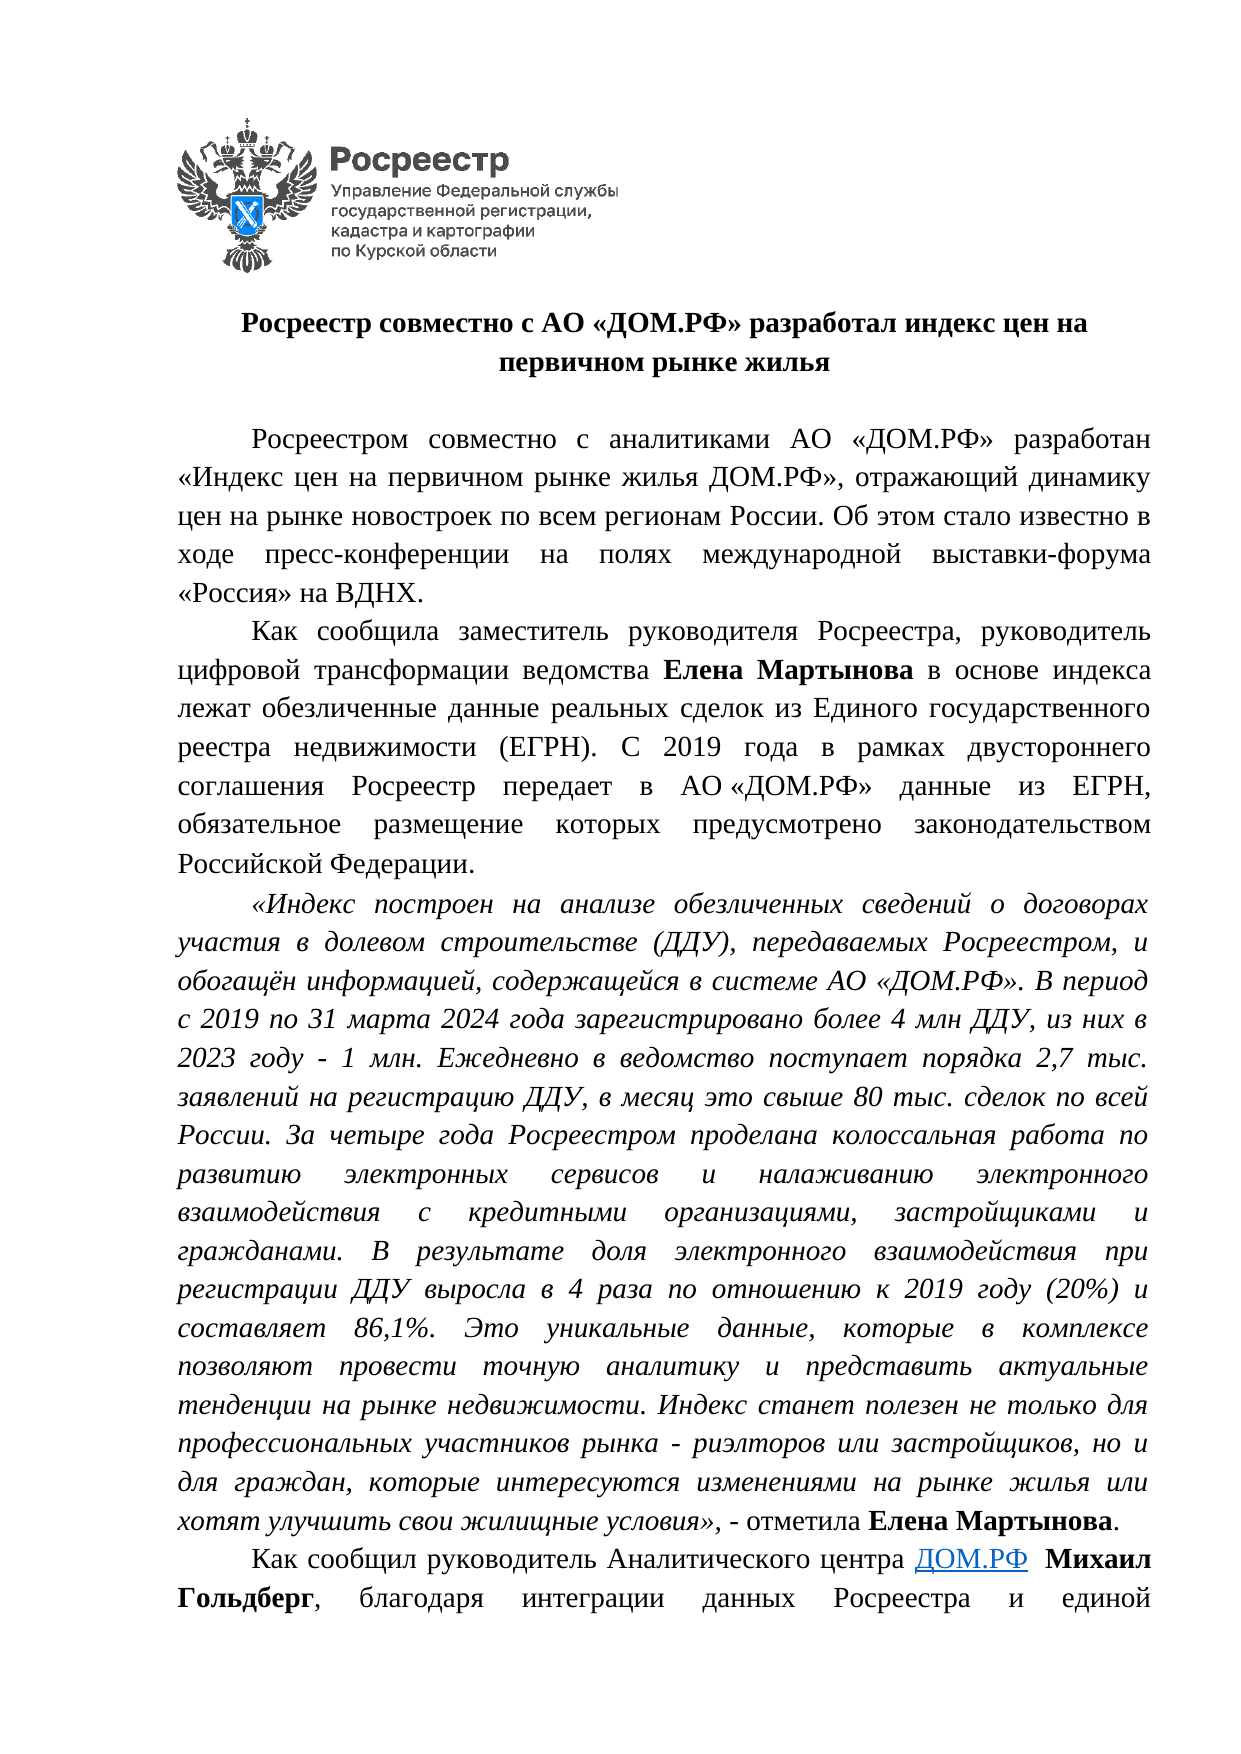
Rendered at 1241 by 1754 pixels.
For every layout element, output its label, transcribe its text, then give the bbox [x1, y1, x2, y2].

text Как сообщила заместитель руководителя Росреестра, руководитель цифровой трансформации ведомства Елена Мартынова в основе индекса лежат обезличенные данные реальных сделок из Единого государственного реестра недвижимости (ЕГРН). С 2019 года в рамках двустороннего соглашения Росреестр передает в АО «ДОМ.РФ» данные из ЕГРН, обязательное размещение которых предусмотрено законодательством Российской Федерации. [177, 613, 1152, 881]
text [177, 1541, 1152, 1613]
text Росреестром совместно с аналитиками АО «ДОМ.РФ» разработан «Индекс цен на первичном рынке жилья ДОМ.РФ», отражающий динамику цен на рынке новостроек по всем регионам России. Об этом стало известно в ходе пресс-конференции на полях международной выставки-форума «Россия» на ВДНХ. [177, 421, 1152, 608]
text Росреестр совместно с АО «ДОМ.РФ» разработал индекс цен на первичном рынке жилья [177, 305, 1152, 377]
picture [177, 118, 618, 273]
text «Индекс построен на анализе обезличенных сведений о договорах участия в долевом строительстве (ДДУ), передаваемых Росреестром, и обогащён информацией, содержащейся в системе АО «ДОМ.РФ». В период с 2019 по 31 марта 2024 года зарегистрировано более 4 млн ДДУ, из них в 2023 году - 1 млн. Ежедневно в ведомство поступает порядка 2,7 тыс. заявлений на регистрацию ДДУ, в месяц это свыше 80 тыс. сделок по всей России. За четыре года Росреестром проделана колоссальная работа по развитию электронных сервисов и налаживанию электронного взаимодействия с кредитными организациями, застройщиками и гражданами. В результате доля электронного взаимодействия при регистрации ДДУ выросла в 4 раза по отношению к 2019 году (20%) и составляет 86,1%. Это уникальные данные, которые в комплексе позволяют провести точную аналитику и представить актуальные тенденции на рынке недвижимости. Индекс станет полезен не только для профессиональных участников рынка - риэлторов или застройщиков, но и для граждан, которые интересуются изменениями на рынке жилья или хотят улучшить свои жилищные условия», - отметила Елена Мартынова. [177, 886, 1152, 1536]
